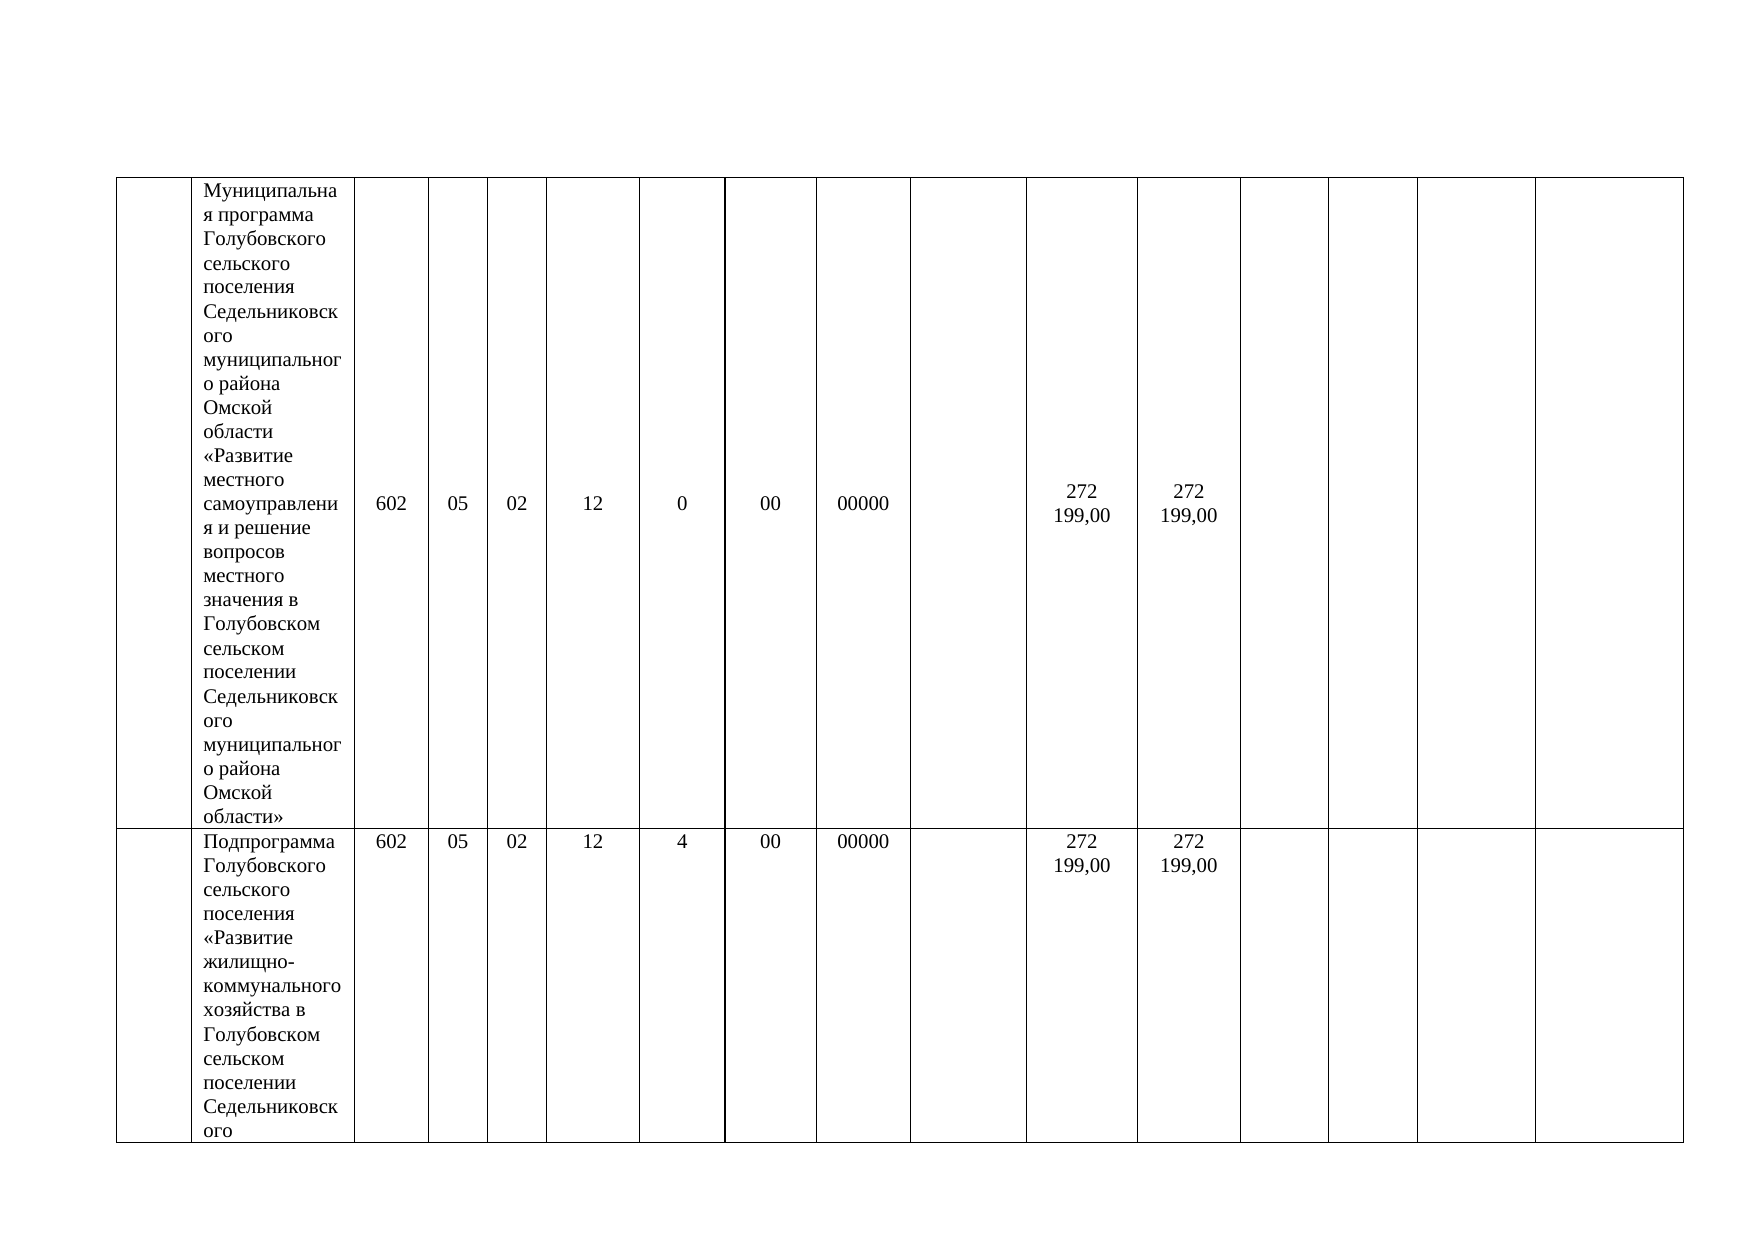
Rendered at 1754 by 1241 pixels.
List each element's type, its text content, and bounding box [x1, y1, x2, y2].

table_cell 272 199,00 [1138, 829, 1240, 1142]
table_cell [117, 829, 191, 1142]
table_cell 02 [488, 178, 546, 828]
table_cell [1418, 178, 1535, 828]
table_cell [911, 178, 1026, 828]
table_cell [117, 178, 191, 828]
table_cell 05 [429, 178, 487, 828]
table_cell 00 [726, 829, 816, 1142]
table_cell [1329, 178, 1417, 828]
table_cell 12 [547, 829, 639, 1142]
table_cell 00000 [817, 178, 910, 828]
table_cell 05 [429, 829, 487, 1142]
table_cell 00 [726, 178, 816, 828]
table_cell Муниципальная программа Голубовского сельского поселения Седельниковского муниципального района Омской области «Развитие местного самоуправления и решение вопросов местного значения в Голубовском сельском поселении Седельниковского муниципального района Омской области» [192, 178, 354, 828]
table_cell 602 [355, 178, 428, 828]
table_cell [1418, 829, 1535, 1142]
table_cell [1241, 178, 1328, 828]
table_cell [1536, 829, 1683, 1142]
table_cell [192, 829, 354, 1142]
table_cell 0 [640, 178, 724, 828]
table_cell 4 [640, 829, 724, 1142]
table_cell [911, 829, 1026, 1142]
table_cell 00000 [817, 829, 910, 1142]
table_cell 602 [355, 829, 428, 1142]
table_cell 272 199,00 [1027, 178, 1137, 828]
table_cell 02 [488, 829, 546, 1142]
table_cell [1241, 829, 1328, 1142]
table_cell [1329, 829, 1417, 1142]
table_cell 12 [547, 178, 639, 828]
table_cell 272 199,00 [1138, 178, 1240, 828]
table_cell 272 199,00 [1027, 829, 1137, 1142]
table_cell [1536, 178, 1683, 828]
